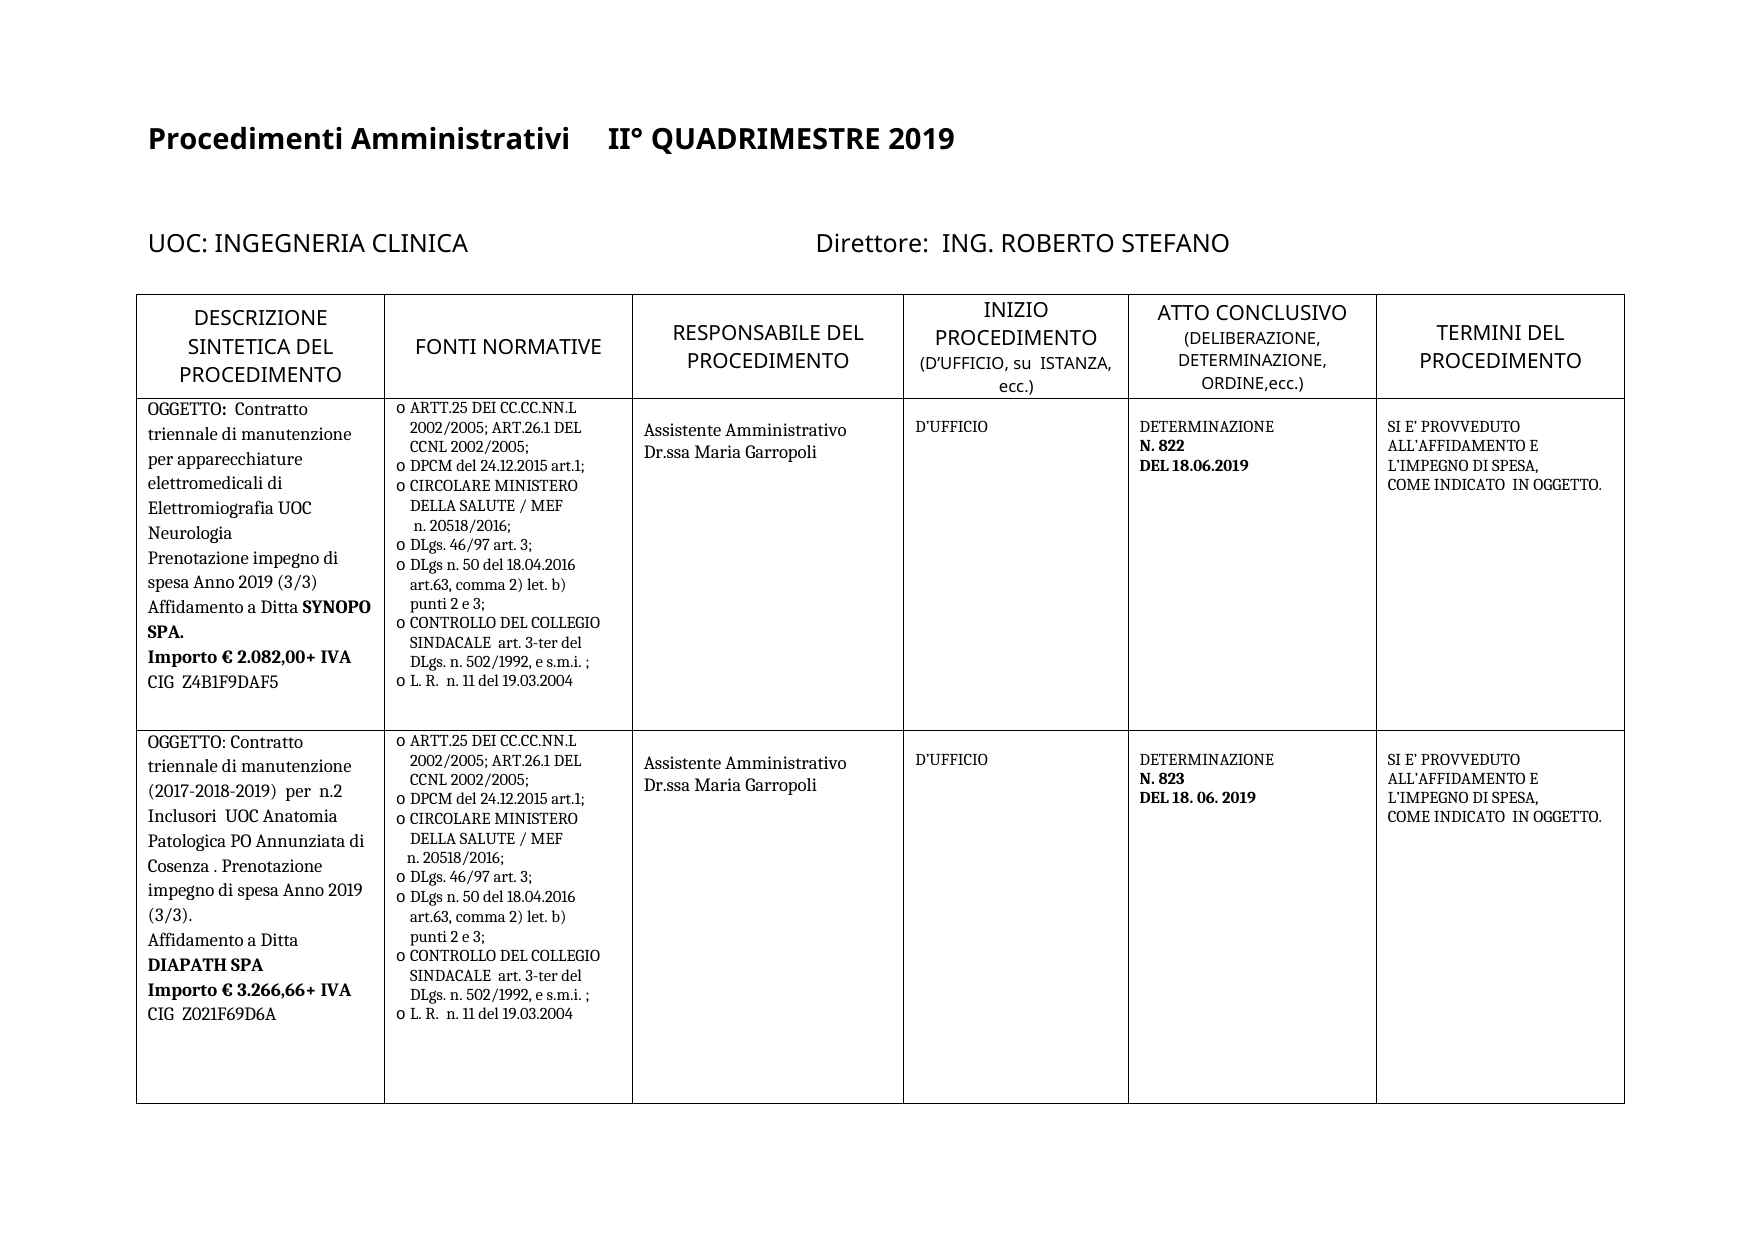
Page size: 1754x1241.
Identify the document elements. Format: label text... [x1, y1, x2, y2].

table_header DESCRIZIONE SINTETICA DEL PROCEDIMENTO [137, 295, 384, 397]
table_cell D’UFFICIO [904, 399, 1128, 730]
table_cell DETERMINAZIONE N. 823 DEL 18. 06. 2019 [1129, 731, 1376, 1103]
table_cell OGGETTO: Contratto triennale di manutenzione (2017-2018-2019) per n.2 Inclusori UOC Anatomia Patologica PO Annunziata di Cosenza . Prenotazione impegno di spesa Anno 2019 (3/3). Affidamento a Ditta DIAPATH SPA Importo € 3.266,66+ IVA CIG Z021F69D6A [137, 731, 384, 1103]
table_cell D’UFFICIO [904, 731, 1128, 1103]
table_cell SI E’ PROVVEDUTO ALL’AFFIDAMENTO E L’IMPEGNO DI SPESA, COME INDICATO IN OGGETTO. [1377, 731, 1624, 1103]
table_cell Assistente Amministrativo Dr.ssa Maria Garropoli [633, 399, 903, 730]
table_header ATTO CONCLUSIVO (DELIBERAZIONE, DETERMINAZIONE, ORDINE,ecc.) [1129, 295, 1376, 397]
text Procedimenti Amministrativi II° QUADRIMESTRE 2019 [148, 118, 1636, 158]
table_cell ARTT.25 DEI CC.CC.NN.L 2002/2005; ART.26.1 DEL CCNL 2002/2005; DPCM del 24.12.2015 art.1; CIRCOLARE MINISTERO DELLA SALUTE / MEF n. 20518/2016; DLgs. 46/97 art. 3; DLgs n. 50 del 18.04.2016 art.63, comma 2) let. b) punti 2 e 3; CONTROLLO DEL COLLEGIO SINDACALE art. 3-ter del DLgs. n. 502/1992, e s.m.i. ; L. R. n. 11 del 19.03.2004 [385, 399, 632, 730]
table_cell OGGETTO: Contratto triennale di manutenzione per apparecchiature elettromedicali di Elettromiografia UOC Neurologia Prenotazione impegno di spesa Anno 2019 (3/3) Affidamento a Ditta SYNOPO SPA. Importo € 2.082,00+ IVA CIG Z4B1F9DAF5 [137, 399, 384, 730]
table_cell Assistente Amministrativo Dr.ssa Maria Garropoli [633, 731, 903, 1103]
table_header TERMINI DEL PROCEDIMENTO [1377, 295, 1624, 397]
table_header RESPONSABILE DEL PROCEDIMENTO [633, 295, 903, 397]
table_cell DETERMINAZIONE N. 822 DEL 18.06.2019 [1129, 399, 1376, 730]
table_cell SI E’ PROVVEDUTO ALL’AFFIDAMENTO E L’IMPEGNO DI SPESA, COME INDICATO IN OGGETTO. [1377, 399, 1624, 730]
table_header FONTI NORMATIVE [385, 295, 632, 397]
text UOC: INGEGNERIA CLINICA Direttore: ING. ROBERTO STEFANO [148, 226, 1636, 260]
table_header INIZIO PROCEDIMENTO (D’UFFICIO, su ISTANZA, ecc.) [904, 295, 1128, 397]
table_cell ARTT.25 DEI CC.CC.NN.L 2002/2005; ART.26.1 DEL CCNL 2002/2005; DPCM del 24.12.2015 art.1; CIRCOLARE MINISTERO DELLA SALUTE / MEF n. 20518/2016; DLgs. 46/97 art. 3; DLgs n. 50 del 18.04.2016 art.63, comma 2) let. b) punti 2 e 3; CONTROLLO DEL COLLEGIO SINDACALE art. 3-ter del DLgs. n. 502/1992, e s.m.i. ; L. R. n. 11 del 19.03.2004 [385, 731, 632, 1103]
